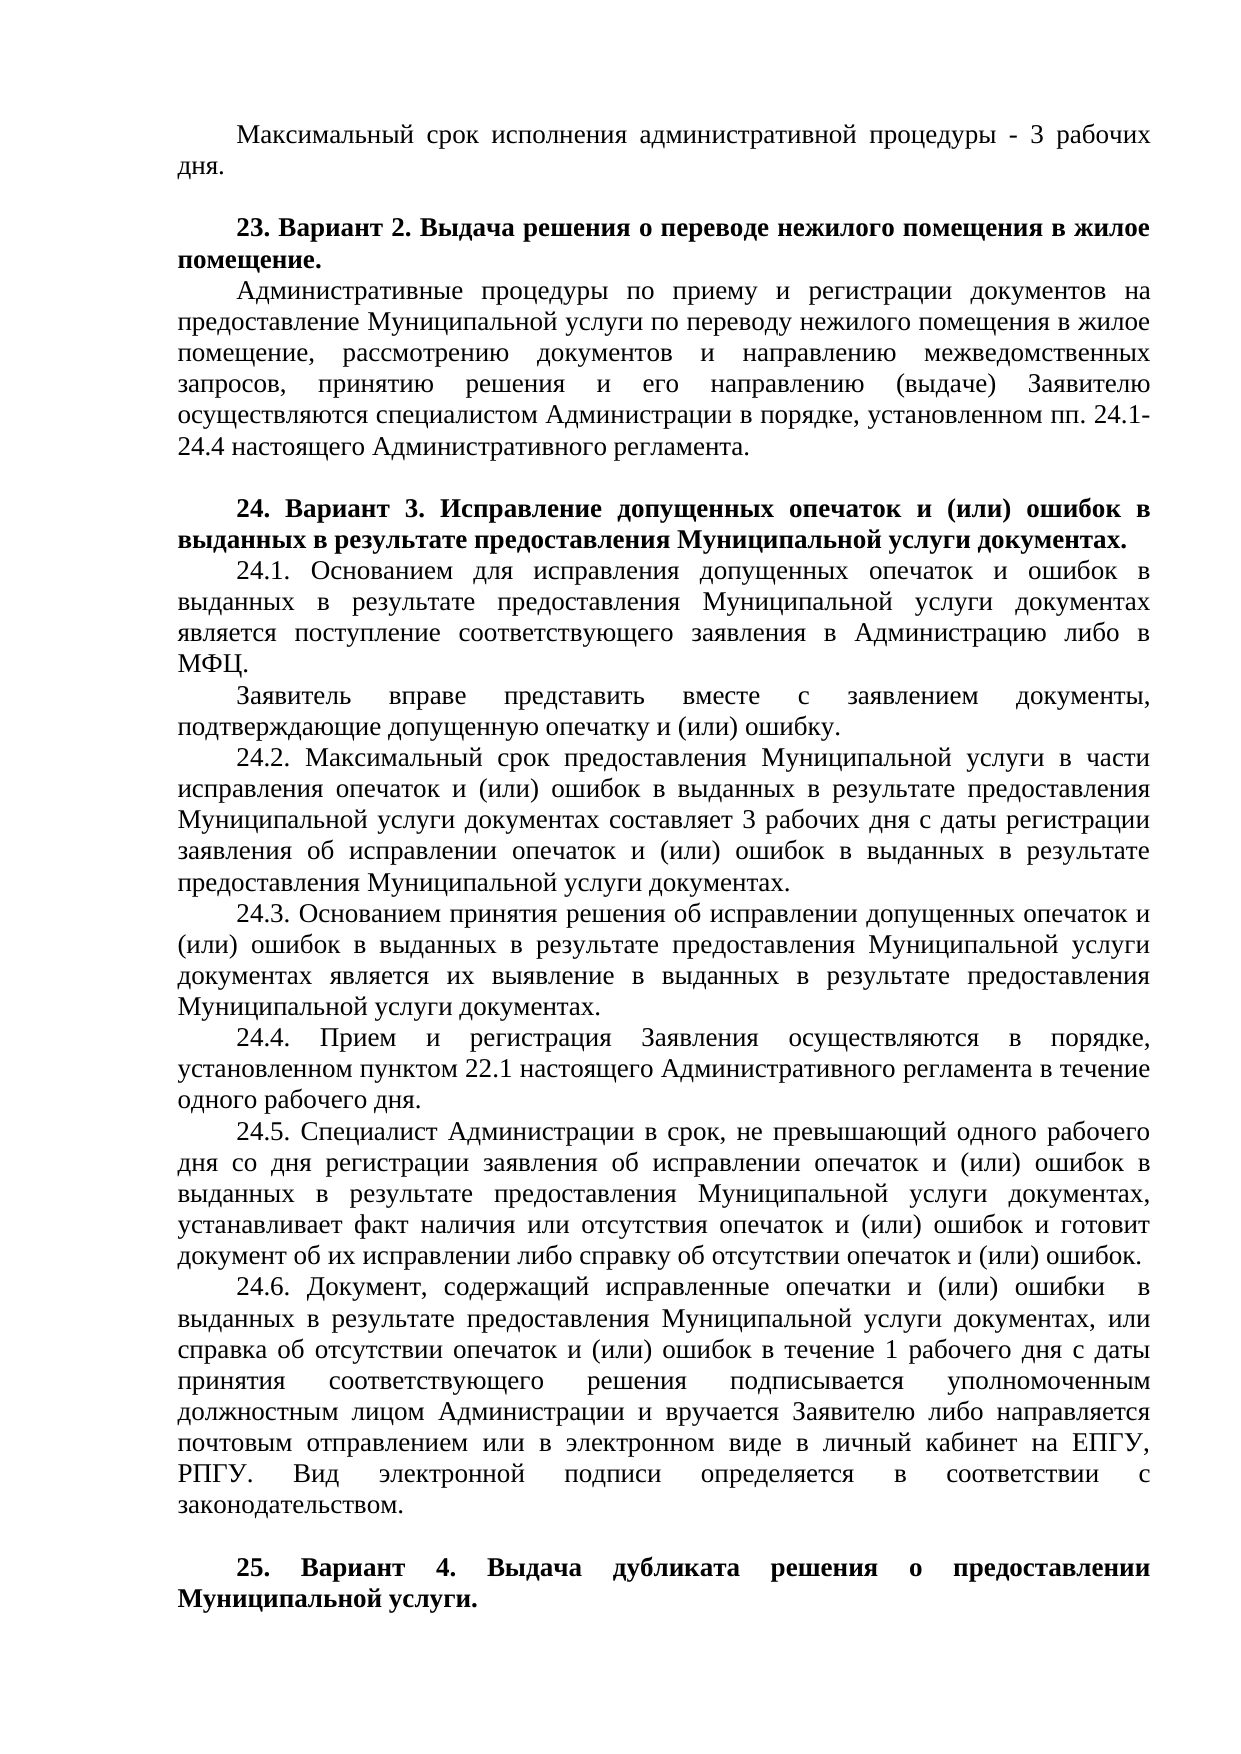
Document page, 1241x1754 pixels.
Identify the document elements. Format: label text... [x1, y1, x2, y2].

text Административные процедуры по приему и регистрации документов на предоставление Муниципальной услуги по переводу нежилого помещения в жилое помещение, рассмотрению документов и направлению межведомственных запросов, принятию решения и его направлению (выдаче) Заявителю осуществляются специалистом Администрации в порядке, установленном пп. 24.1-24.4 настоящего Административного регламента. [177, 274, 1152, 461]
list 25. Вариант 4. Выдача дубликата решения о предоставлении Муниципальной услуги. [177, 1551, 1152, 1613]
text 24. Вариант 3. Исправление допущенных опечаток и (или) ошибок в выданных в результате предоставления Муниципальной услуги документах. [177, 492, 1152, 554]
text 24.2. Максимальный срок предоставления Муниципальной услуги в части исправления опечаток и (или) ошибок в выданных в результате предоставления Муниципальной услуги документах составляет 3 рабочих дня с даты регистрации заявления об исправлении опечаток и (или) ошибок в выданных в результате предоставления Муниципальной услуги документах. [177, 741, 1152, 897]
text 24.5. Специалист Администрации в срок, не превышающий одного рабочего дня со дня регистрации заявления об исправлении опечаток и (или) ошибок в выданных в результате предоставления Муниципальной услуги документах, устанавливает факт наличия или отсутствия опечаток и (или) ошибок и готовит документ об их исправлении либо справку об отсутствии опечаток и (или) ошибок. [177, 1115, 1152, 1271]
text 24.4. Прием и регистрация Заявления осуществляются в порядке, установленном пунктом 22.1 настоящего Административного регламента в течение одного рабочего дня. [177, 1021, 1152, 1115]
list Максимальный срок исполнения административной процедуры - 3 рабочих дня. [177, 118, 1152, 180]
text Заявитель вправе представить вместе с заявлением документы, подтверждающие допущенную опечатку и (или) ошибку. [177, 679, 1152, 741]
text 24.3. Основанием принятия решения об исправлении допущенных опечаток и (или) ошибок в выданных в результате предоставления Муниципальной услуги документах является их выявление в выданных в результате предоставления Муниципальной услуги документах. [177, 897, 1152, 1021]
list 23. Вариант 2. Выдача решения о переводе нежилого помещения в жилое помещение. [177, 212, 1152, 274]
text 24.1. Основанием для исправления допущенных опечаток и ошибок в выданных в результате предоставления Муниципальной услуги документах является поступление соответствующего заявления в Администрацию либо в МФЦ. [177, 554, 1152, 679]
text 24.6. Документ, содержащий исправленные опечатки и (или) ошибки в выданных в результате предоставления Муниципальной услуги документах, или справка об отсутствии опечаток и (или) ошибок в течение 1 рабочего дня с даты принятия соответствующего решения подписывается уполномоченным должностным лицом Администрации и вручается Заявителю либо направляется почтовым отправлением или в электронном виде в личный кабинет на ЕПГУ, РПГУ. Вид электронной подписи определяется в соответствии с законодательством. [177, 1271, 1152, 1520]
